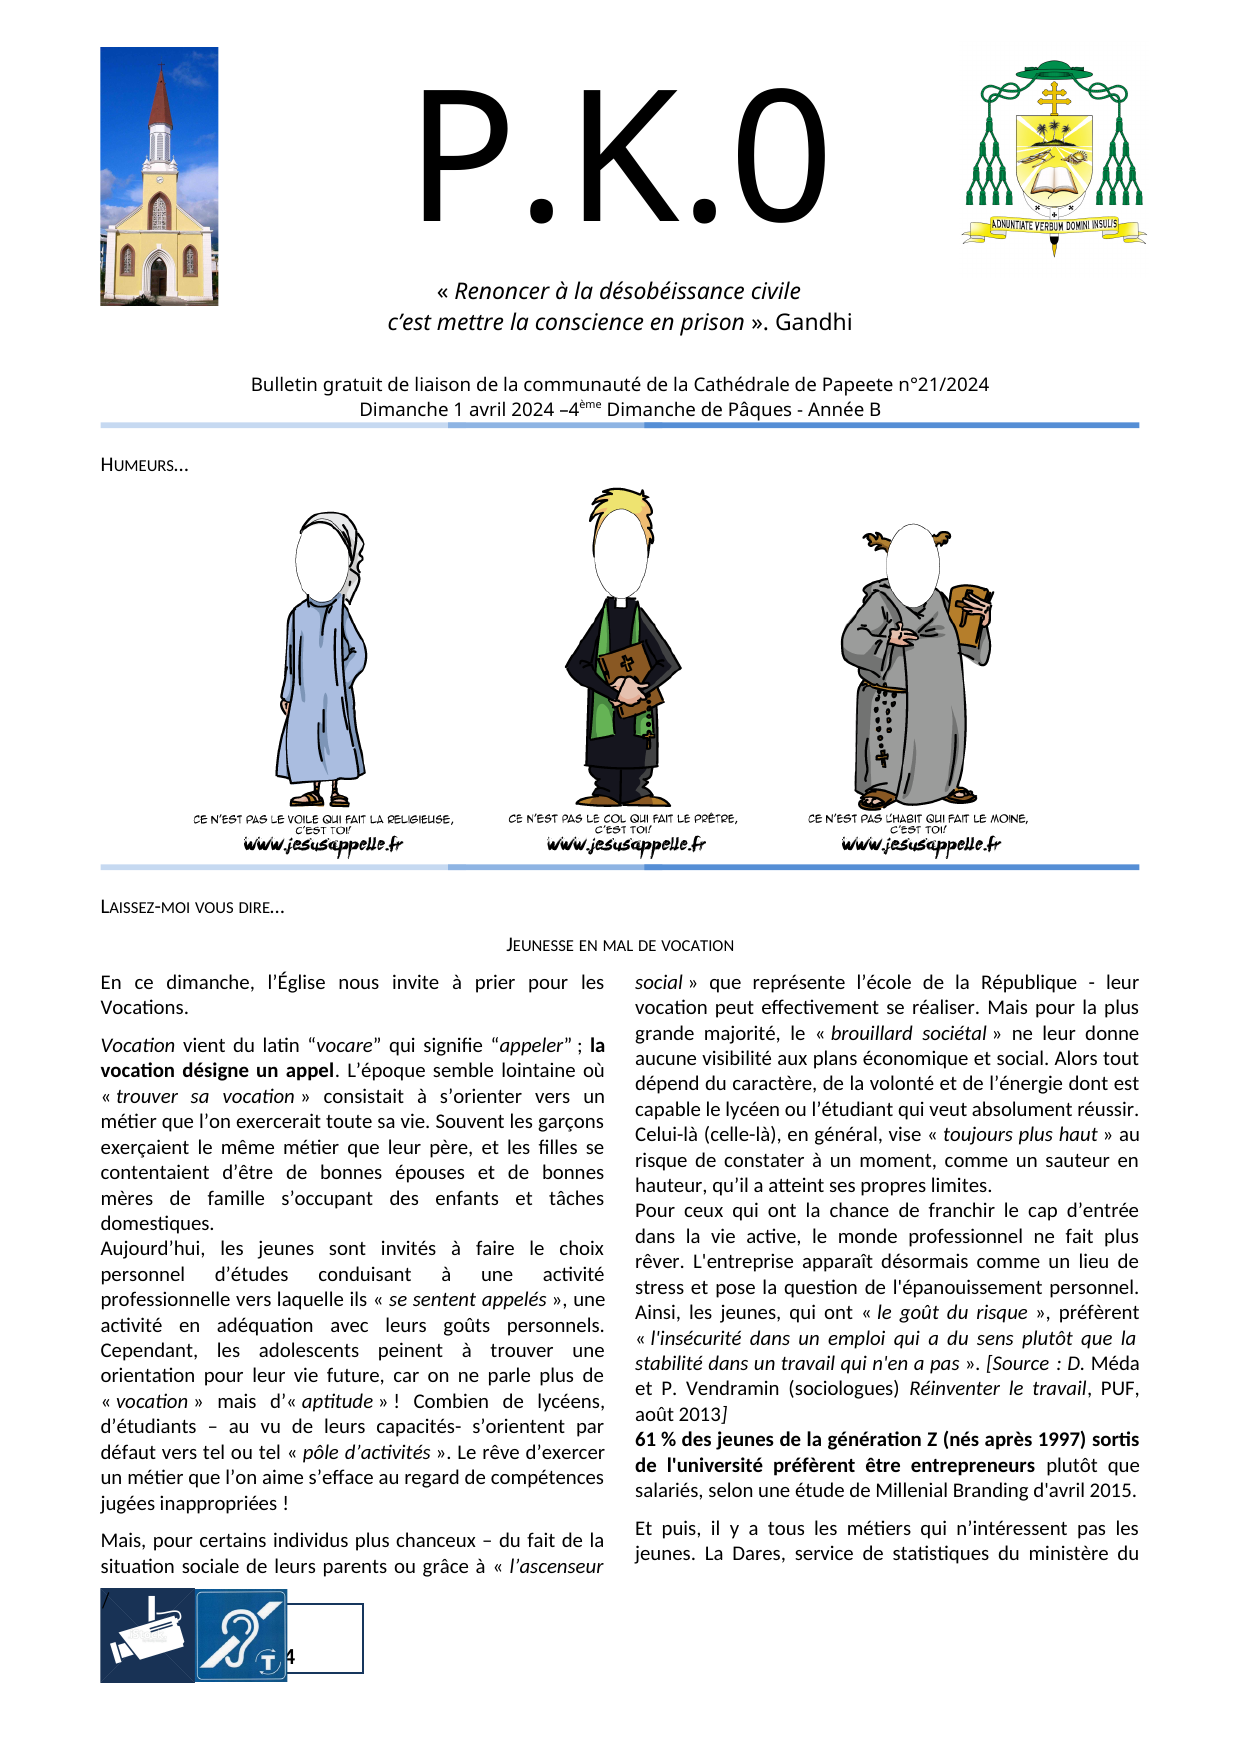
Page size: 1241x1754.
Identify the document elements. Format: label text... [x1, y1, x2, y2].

text Jeunesse en mal de vocation [100, 931, 1140, 956]
picture [100, 1588, 288, 1683]
text Laissez-moi vous dire… [100, 893, 1140, 918]
text Mais, pour certains individus plus chanceux – du fait de la situation sociale de leurs parents ou grâce à « l’ascenseur social » que représente l’école de la République - leur vocation peut effectivement se réaliser. Mais pour la plus grande majorité, le « brouillard sociétal » ne leur donne aucune visibilité aux plans économique et social. Alors tout dépend du caractère, de la volonté et de l’énergie dont est capable le lycéen ou l’étudiant qui veut absolument réussir. Celui-là (celle-là), en général, vise « toujours plus haut » au risque de constater à un moment, comme un sauteur en hauteur, qu’il a atteint ses propres limites. [635, 969, 1140, 1198]
text Humeurs… [100, 451, 1135, 476]
text Pour ceux qui ont la chance de franchir le cap d’entrée dans la vie active, le monde professionnel ne fait plus rêver. L'entreprise apparaît désormais comme un lieu de stress et pose la question de l'épanouissement personnel. Ainsi, les jeunes, qui ont « le goût du risque », préfèrent « l'insécurité dans un emploi qui a du sens plutôt que la stabilité dans un travail qui n'en a pas ». [Source : D. Méda et P. Vendramin (sociologues) Réinventer le travail, PUF, août 2013] [635, 1198, 1140, 1426]
picture [148, 482, 1087, 859]
picture [100, 47, 219, 306]
text 61 % des jeunes de la génération Z (nés après 1997) sortis de l'université préfèrent être entrepreneurs plutôt que salariés, selon une étude de Millenial Branding d'avril 2015. [635, 1426, 1140, 1503]
text Aujourd’hui, les jeunes sont invités à faire le choix personnel d’études conduisant à une activité professionnelle vers laquelle ils « se sentent appelés », une activité en adéquation avec leurs goûts personnels. Cependant, les adolescents peinent à trouver une orientation pour leur vie future, car on ne parle plus de « vocation » mais d’« aptitude » ! Combien de lycéens, d’étudiants – au vu de leurs capacités- s’orientent par défaut vers tel ou tel « pôle d’activités ». Le rêve d’exercer un métier que l’on aime s’efface au regard de compétences jugées inappropriées ! [100, 1236, 605, 1515]
text En ce dimanche, l’Église nous invite à prier pour les Vocations. [100, 969, 605, 1020]
text Vocation vient du latin “vocare” qui signifie “appeler” ; la vocation désigne un appel. L’époque semble lointaine où « trouver sa vocation » consistait à s’orienter vers un métier que l’on exercerait toute sa vie. Souvent les garçons exerçaient le même métier que leur père, et les filles se contentaient d’être de bonnes épouses et de bonnes mères de famille s’occupant des enfants et tâches domestiques. [100, 1032, 605, 1236]
picture [958, 41, 1150, 278]
